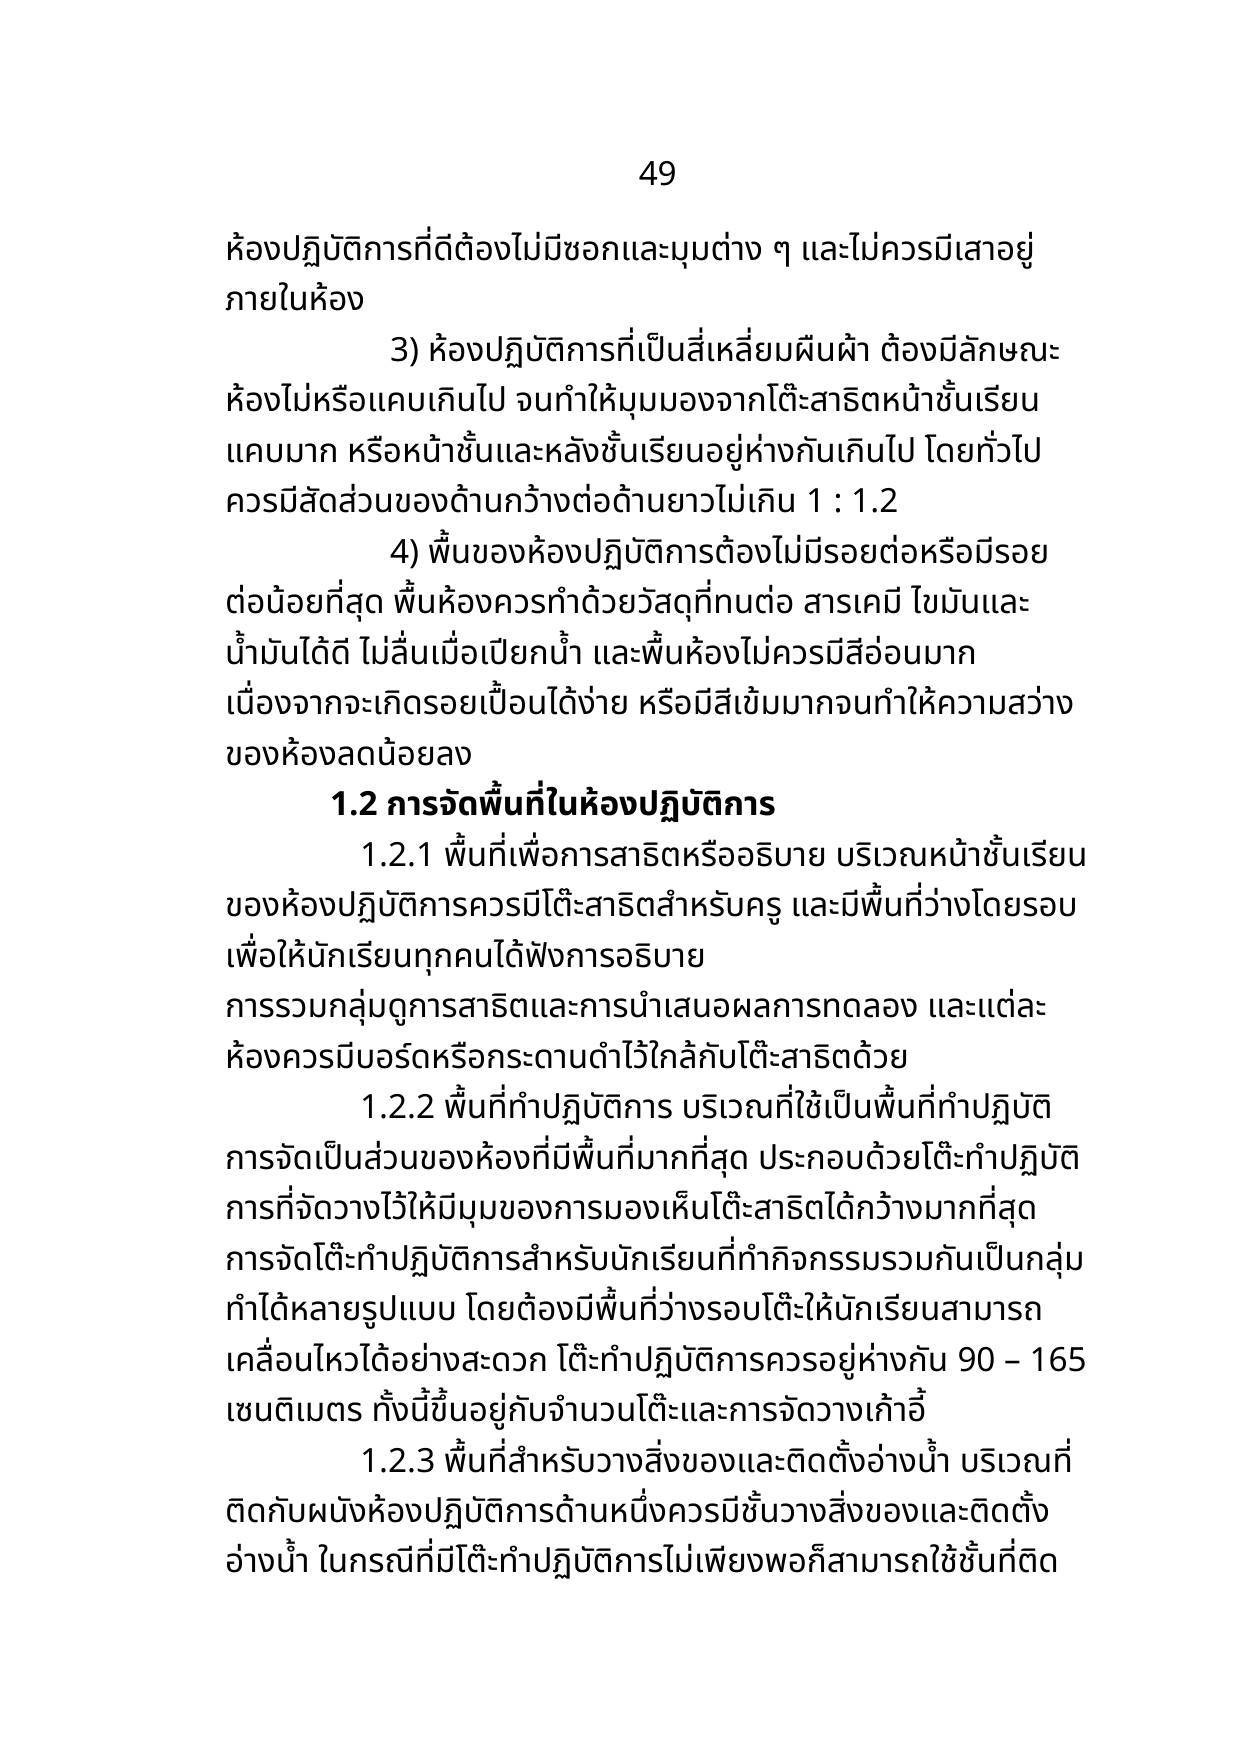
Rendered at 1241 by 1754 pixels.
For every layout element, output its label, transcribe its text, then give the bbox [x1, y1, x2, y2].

text 4) พื้นของห้องปฏิบัติการต้องไม่มีรอยต่อหรือมีรอยต่อน้อยที่สุด พื้นห้องควรทำด้วยวัสดุที่ทนต่อ สารเคมี ไขมันและน้ำมันได้ดี ไม่ลื่นเมื่อเปียกน้ำ และพื้นห้องไม่ควรมีสีอ่อนมากเนื่องจากจะเกิดรอยเปื้อนได้ง่าย หรือมีสีเข้มมากจนทำให้ความสว่างของห้องลดน้อยลง [225, 528, 1090, 780]
text 3) ห้องปฏิบัติการที่เป็นสี่เหลี่ยมผืนผ้า ต้องมีลักษณะห้องไม่หรือแคบเกินไป จนทำให้มุมมองจากโต๊ะสาธิตหน้าชั้นเรียนแคบมาก หรือหน้าชั้นและหลังชั้นเรียนอยู่ห่างกันเกินไป โดยทั่วไปควรมีสัดส่วนของด้านกว้างต่อด้านยาวไม่เกิน 1 : 1.2 [225, 326, 1090, 528]
text 1.2 การจัดพื้นที่ในห้องปฏิบัติการ [225, 780, 1090, 831]
text 1.2.2 พื้นที่ทำปฏิบัติการ บริเวณที่ใช้เป็นพื้นที่ทำปฏิบัติการจัดเป็นส่วนของห้องที่มีพื้นที่มากที่สุด ประกอบด้วยโต๊ะทำปฏิบัติการที่จัดวางไว้ให้มีมุมของการมองเห็นโต๊ะสาธิตได้กว้างมากที่สุด การจัดโต๊ะทำปฏิบัติการสำหรับนักเรียนที่ทำกิจกรรมรวมกันเป็นกลุ่มทำได้หลายรูปแบบ โดยต้องมีพื้นที่ว่างรอบโต๊ะให้นักเรียนสามารถเคลื่อนไหวได้อย่างสะดวก โต๊ะทำปฏิบัติการควรอยู่ห่างกัน 90 – 165 เซนติเมตร ทั้งนี้ขึ้นอยู่กับจำนวนโต๊ะและการจัดวางเก้าอี้ [225, 1083, 1090, 1436]
text 1.2.1 พื้นที่เพื่อการสาธิตหรืออธิบาย บริเวณหน้าชั้นเรียนของห้องปฏิบัติการควรมีโต๊ะสาธิตสำหรับครู และมีพื้นที่ว่างโดยรอบเพื่อให้นักเรียนทุกคนได้ฟังการอธิบาย [225, 831, 1090, 982]
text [225, 1436, 1090, 1588]
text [225, 225, 1090, 326]
text การรวมกลุ่มดูการสาธิตและการนำเสนอผลการทดลอง และแต่ละห้องควรมีบอร์ดหรือกระดานดำไว้ใกล้กับโต๊ะสาธิตด้วย [225, 982, 1090, 1083]
